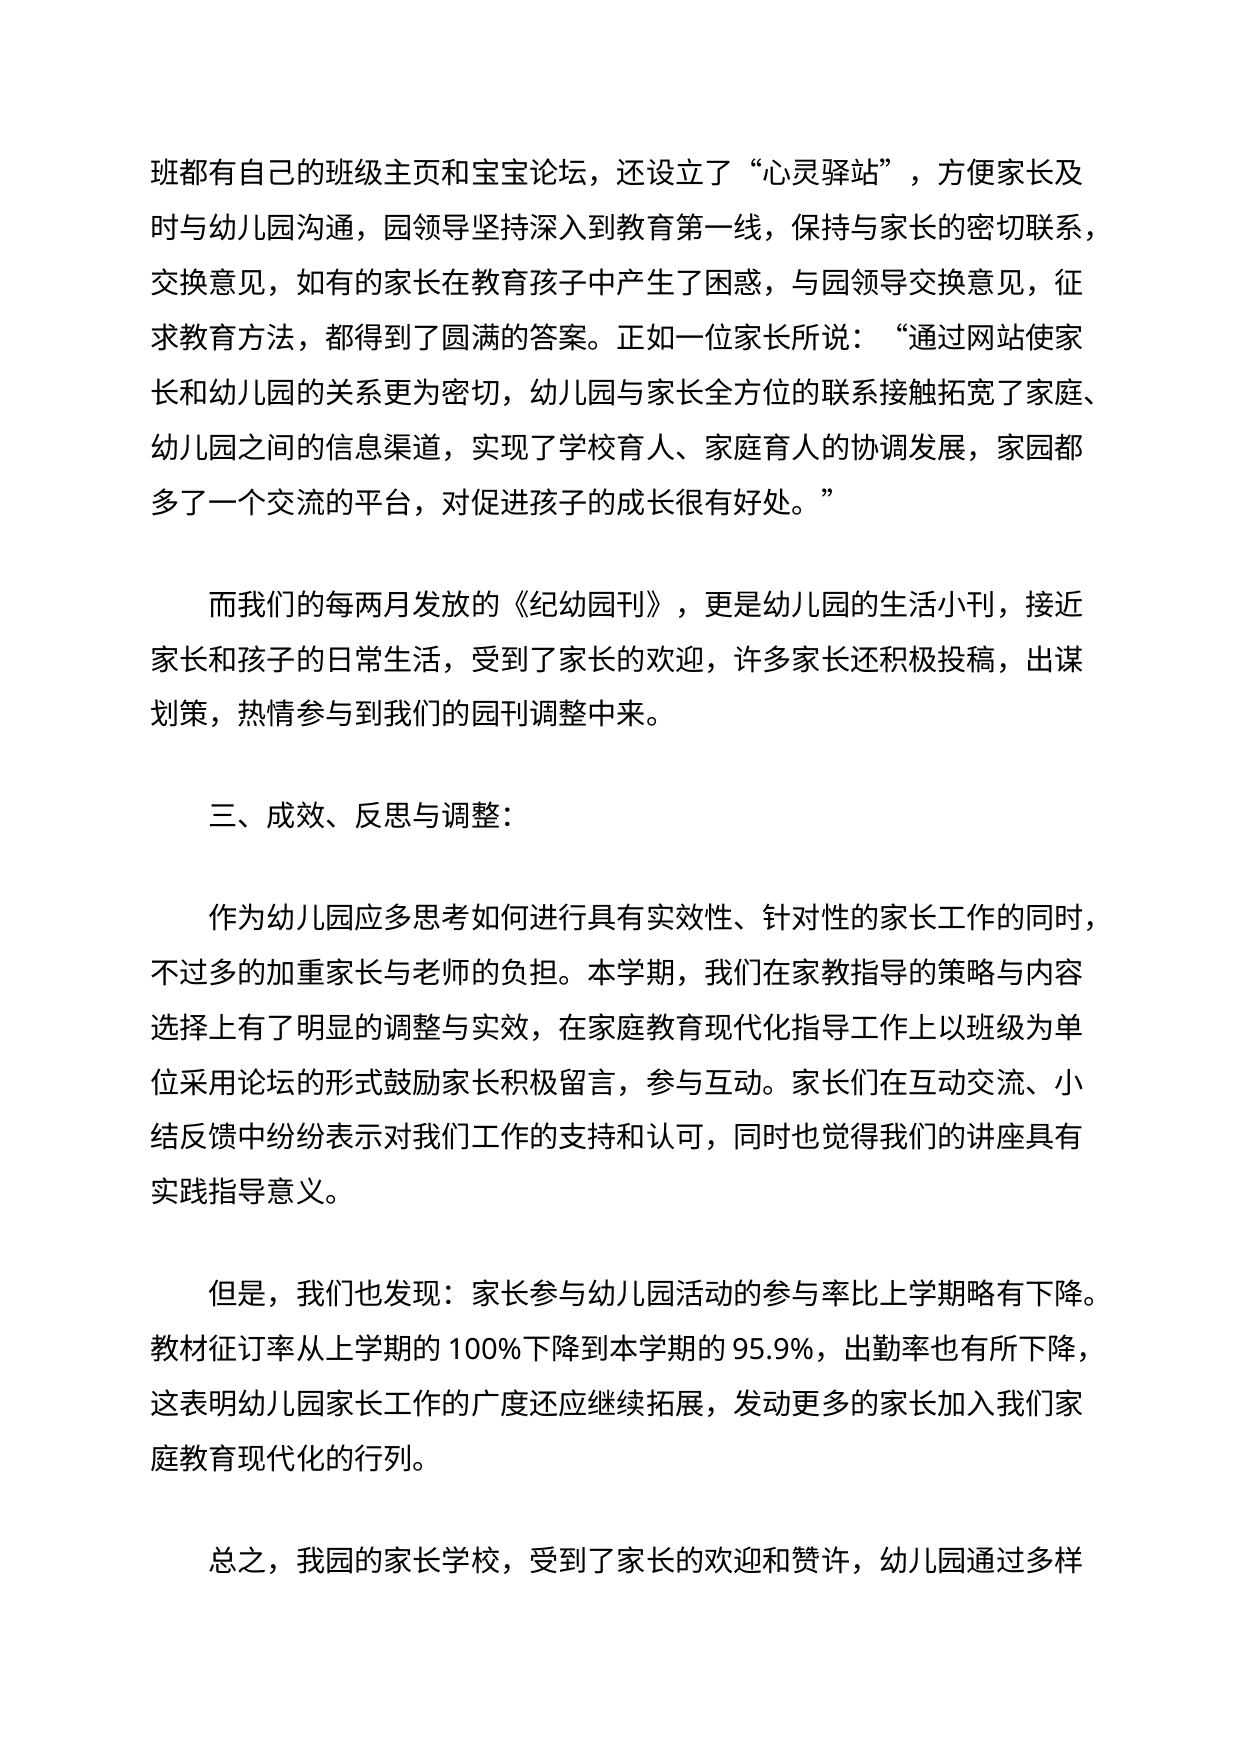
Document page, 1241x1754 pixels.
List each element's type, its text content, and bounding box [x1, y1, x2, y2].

text 但是，我们也发现：家长参与幼儿园活动的参与率比上学期略有下降。教材征订率从上学期的100%下降到本学期的95.9%，出勤率也有所下降，这表明幼儿园家长工作的广度还应继续拓展，发动更多的家长加入我们家庭教育现代化的行列。 [150, 1271, 1090, 1478]
text 作为幼儿园应多思考如何进行具有实效性、针对性的家长工作的同时，不过多的加重家长与老师的负担。本学期，我们在家教指导的策略与内容选择上有了明显的调整与实效，在家庭教育现代化指导工作上以班级为单位采用论坛的形式鼓励家长积极留言，参与互动。家长们在互动交流、小结反馈中纷纷表示对我们工作的支持和认可，同时也觉得我们的讲座具有实践指导意义。 [150, 894, 1090, 1211]
text 三、成效、反思与调整： [150, 793, 1090, 835]
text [150, 1537, 1090, 1579]
text 而我们的每两月发放的《纪幼园刊》，更是幼儿园的生活小刊，接近家长和孩子的日常生活，受到了家长的欢迎，许多家长还积极投稿，出谋划策，热情参与到我们的园刊调整中来。 [150, 581, 1090, 733]
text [150, 150, 1090, 522]
